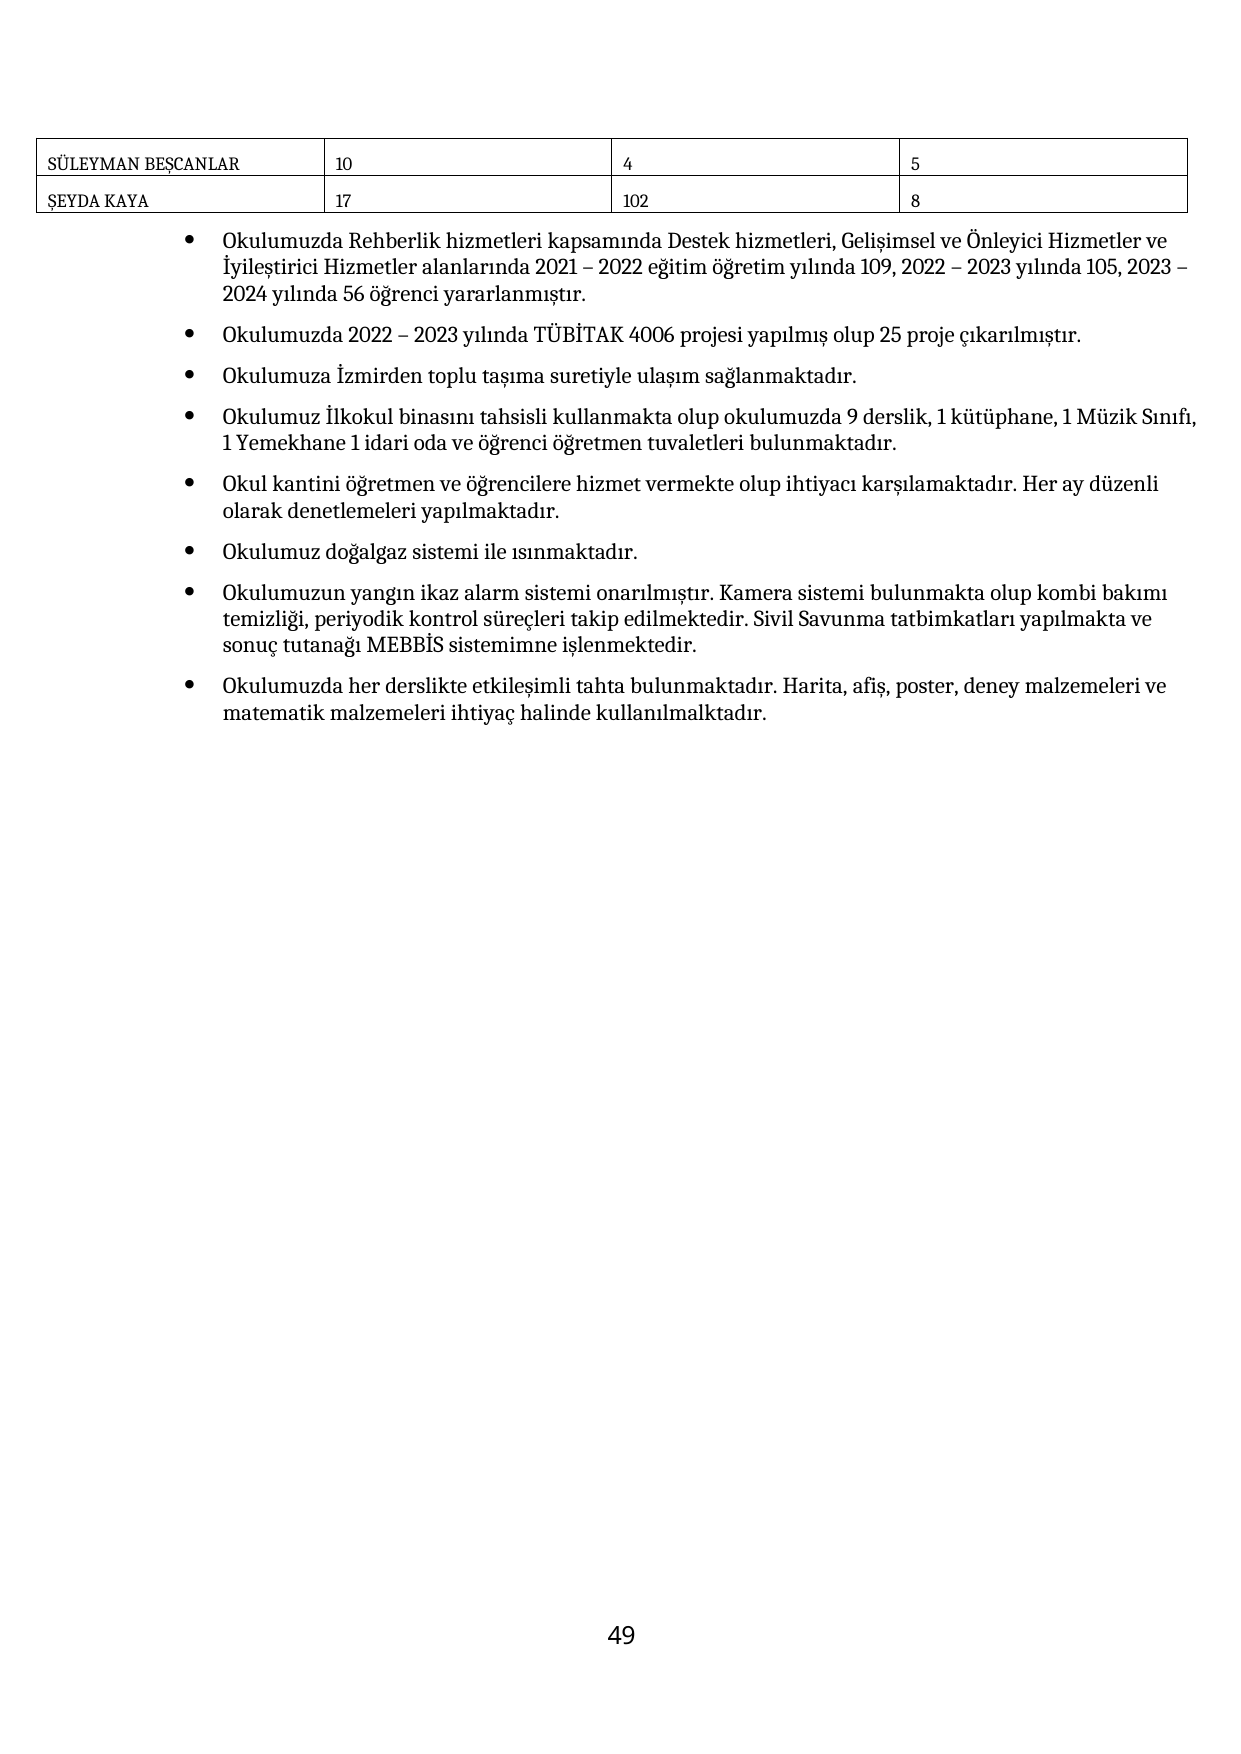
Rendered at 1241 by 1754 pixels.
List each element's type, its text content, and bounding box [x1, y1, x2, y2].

list Okulumuzda her derslikte etkileşimli tahta bulunmaktadır. Harita, afiş, poster, deney malzemeleri ve matematik malzemeleri ihtiyaç halinde kullanılmalktadır. [185, 673, 1198, 726]
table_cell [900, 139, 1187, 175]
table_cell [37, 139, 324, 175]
list Okulumuzda Rehberlik hizmetleri kapsamında Destek hizmetleri, Gelişimsel ve Önleyici Hizmetler ve İyileştirici Hizmetler alanlarında 2021 – 2022 eğitim öğretim yılında 109, 2022 – 2023 yılında 105, 2023 – 2024 yılında 56 öğrenci yararlanmıştır. [185, 228, 1198, 307]
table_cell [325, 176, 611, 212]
list Okul kantini öğretmen ve öğrencilere hizmet vermekte olup ihtiyacı karşılamaktadır. Her ay düzenli olarak denetlemeleri yapılmaktadır. [185, 471, 1198, 524]
list Okulumuz İlkokul binasını tahsisli kullanmakta olup okulumuzda 9 derslik, 1 kütüphane, 1 Müzik Sınıfı, 1 Yemekhane 1 idari oda ve öğrenci öğretmen tuvaletleri bulunmaktadır. [185, 404, 1198, 456]
list Okulumuzda 2022 – 2023 yılında TÜBİTAK 4006 projesi yapılmış olup 25 proje çıkarılmıştır. [185, 322, 1198, 348]
list Okulumuza İzmirden toplu taşıma suretiyle ulaşım sağlanmaktadır. [185, 363, 1198, 389]
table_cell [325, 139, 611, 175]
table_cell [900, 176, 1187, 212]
list Okulumuz doğalgaz sistemi ile ısınmaktadır. [185, 538, 1198, 565]
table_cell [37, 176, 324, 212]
list Okulumuzun yangın ikaz alarm sistemi onarılmıştır. Kamera sistemi bulunmakta olup kombi bakımı temizliği, periyodik kontrol süreçleri takip edilmektedir. Sivil Savunma tatbimkatları yapılmakta ve sonuç tutanağı MEBBİS sistemimne işlenmektedir. [185, 579, 1198, 658]
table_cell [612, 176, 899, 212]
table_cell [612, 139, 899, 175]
